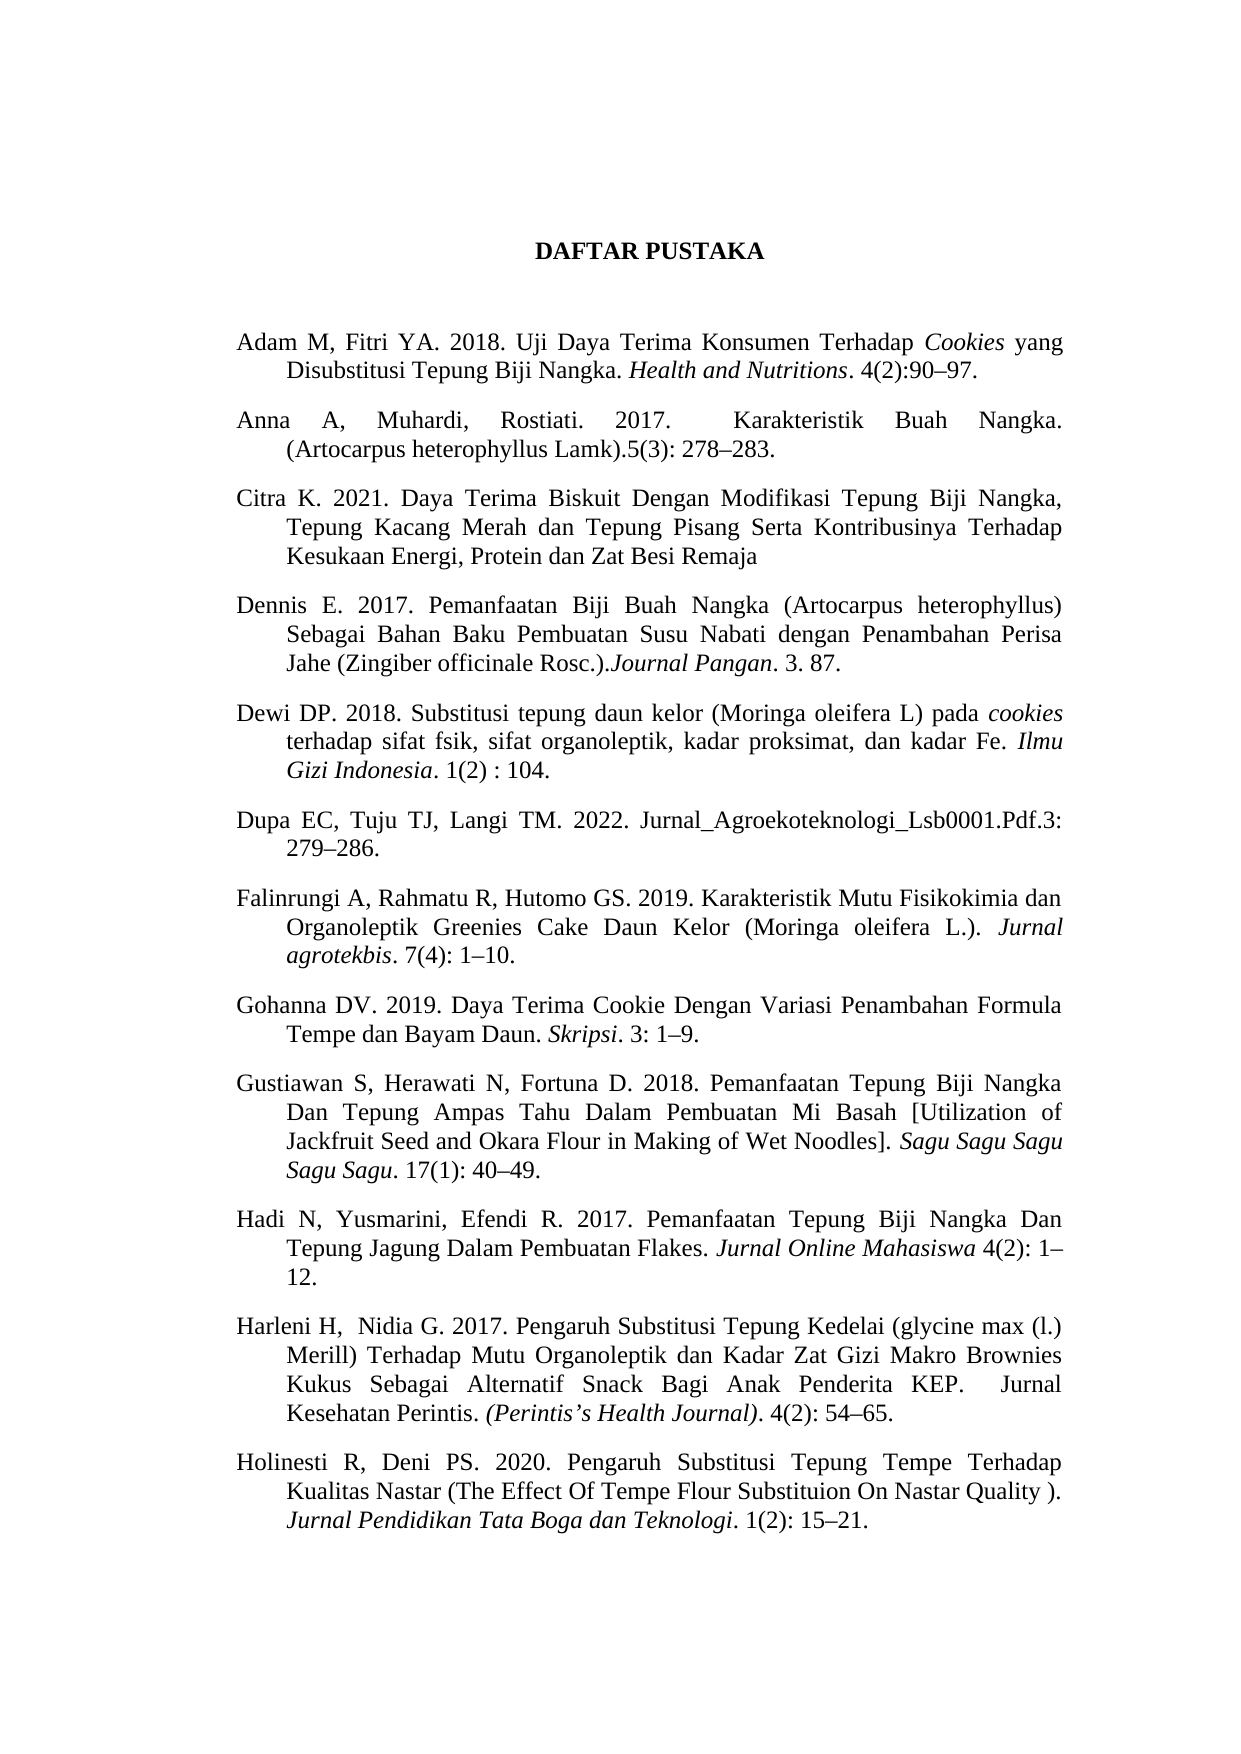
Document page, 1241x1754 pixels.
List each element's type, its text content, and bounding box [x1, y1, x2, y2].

text Gustiawan S, Herawati N, Fortuna D. 2018. Pemanfaatan Tepung Biji Nangka Dan Tepung Ampas Tahu Dalam Pembuatan Mi Basah [Utilization of Jackfruit Seed and Okara Flour in Making of Wet Noodles]. Sagu Sagu Sagu Sagu Sagu. 17(1): 40–49. [236, 1068, 1063, 1183]
text Hadi N, Yusmarini, Efendi R. 2017. Pemanfaatan Tepung Biji Nangka Dan Tepung Jagung Dalam Pembuatan Flakes. Jurnal Online Mahasiswa 4(2): 1–12. [236, 1204, 1063, 1291]
text Citra K. 2021. Daya Terima Biskuit Dengan Modifikasi Tepung Biji Nangka, Tepung Kacang Merah dan Tepung Pisang Serta Kontribusinya Terhadap Kesukaan Energi, Protein dan Zat Besi Remaja [236, 483, 1063, 570]
text Dennis E. 2017. Pemanfaatan Biji Buah Nangka (Artocarpus heterophyllus) Sebagai Bahan Baku Pembuatan Susu Nabati dengan Penambahan Perisa Jahe (Zingiber officinale Rosc.).Journal Pangan. 3. 87. [236, 591, 1063, 677]
text Adam M, Fitri YA. 2018. Uji Daya Terima Konsumen Terhadap Cookies yang Disubstitusi Tepung Biji Nangka. Health and Nutritions. 4(2):90–97. [236, 327, 1063, 384]
text Gohanna DV. 2019. Daya Terima Cookie Dengan Variasi Penambahan Formula Tempe dan Bayam Daun. Skripsi. 3: 1–9. [236, 990, 1063, 1048]
text Holinesti R, Deni PS. 2020. Pengaruh Substitusi Tepung Tempe Terhadap Kualitas Nastar (The Effect Of Tempe Flour Substituion On Nastar Quality ). Jurnal Pendidikan Tata Boga dan Teknologi. 1(2): 15–21. [236, 1447, 1063, 1533]
text Falinrungi A, Rahmatu R, Hutomo GS. 2019. Karakteristik Mutu Fisikokimia dan Organoleptik Greenies Cake Daun Kelor (Moringa oleifera L.). Jurnal agrotekbis. 7(4): 1–10. [236, 883, 1063, 969]
text Dupa EC, Tuju TJ, Langi TM. 2022. Jurnal_Agroekoteknologi_Lsb0001.Pdf.3: 279–286. [236, 805, 1063, 862]
text Harleni H, Nidia G. 2017. Pengaruh Substitusi Tepung Kedelai (glycine max (l.) Merill) Terhadap Mutu Organoleptik dan Kadar Zat Gizi Makro Brownies Kukus Sebagai Alternatif Snack Bagi Anak Penderita KEP. Jurnal Kesehatan Perintis. (Perintis’s Health Journal). 4(2): 54–65. [236, 1311, 1063, 1426]
subtitle DAFTAR PUSTAKA [236, 236, 1063, 265]
text Anna A, Muhardi, Rostiati. 2017. Karakteristik Buah Nangka. (Artocarpus heterophyllus Lamk).5(3): 278–283. [236, 405, 1063, 463]
text Dewi DP. 2018. Substitusi tepung daun kelor (Moringa oleifera L) pada cookies terhadap sifat fsik, sifat organoleptik, kadar proksimat, dan kadar Fe. Ilmu Gizi Indonesia. 1(2) : 104. [236, 698, 1063, 784]
